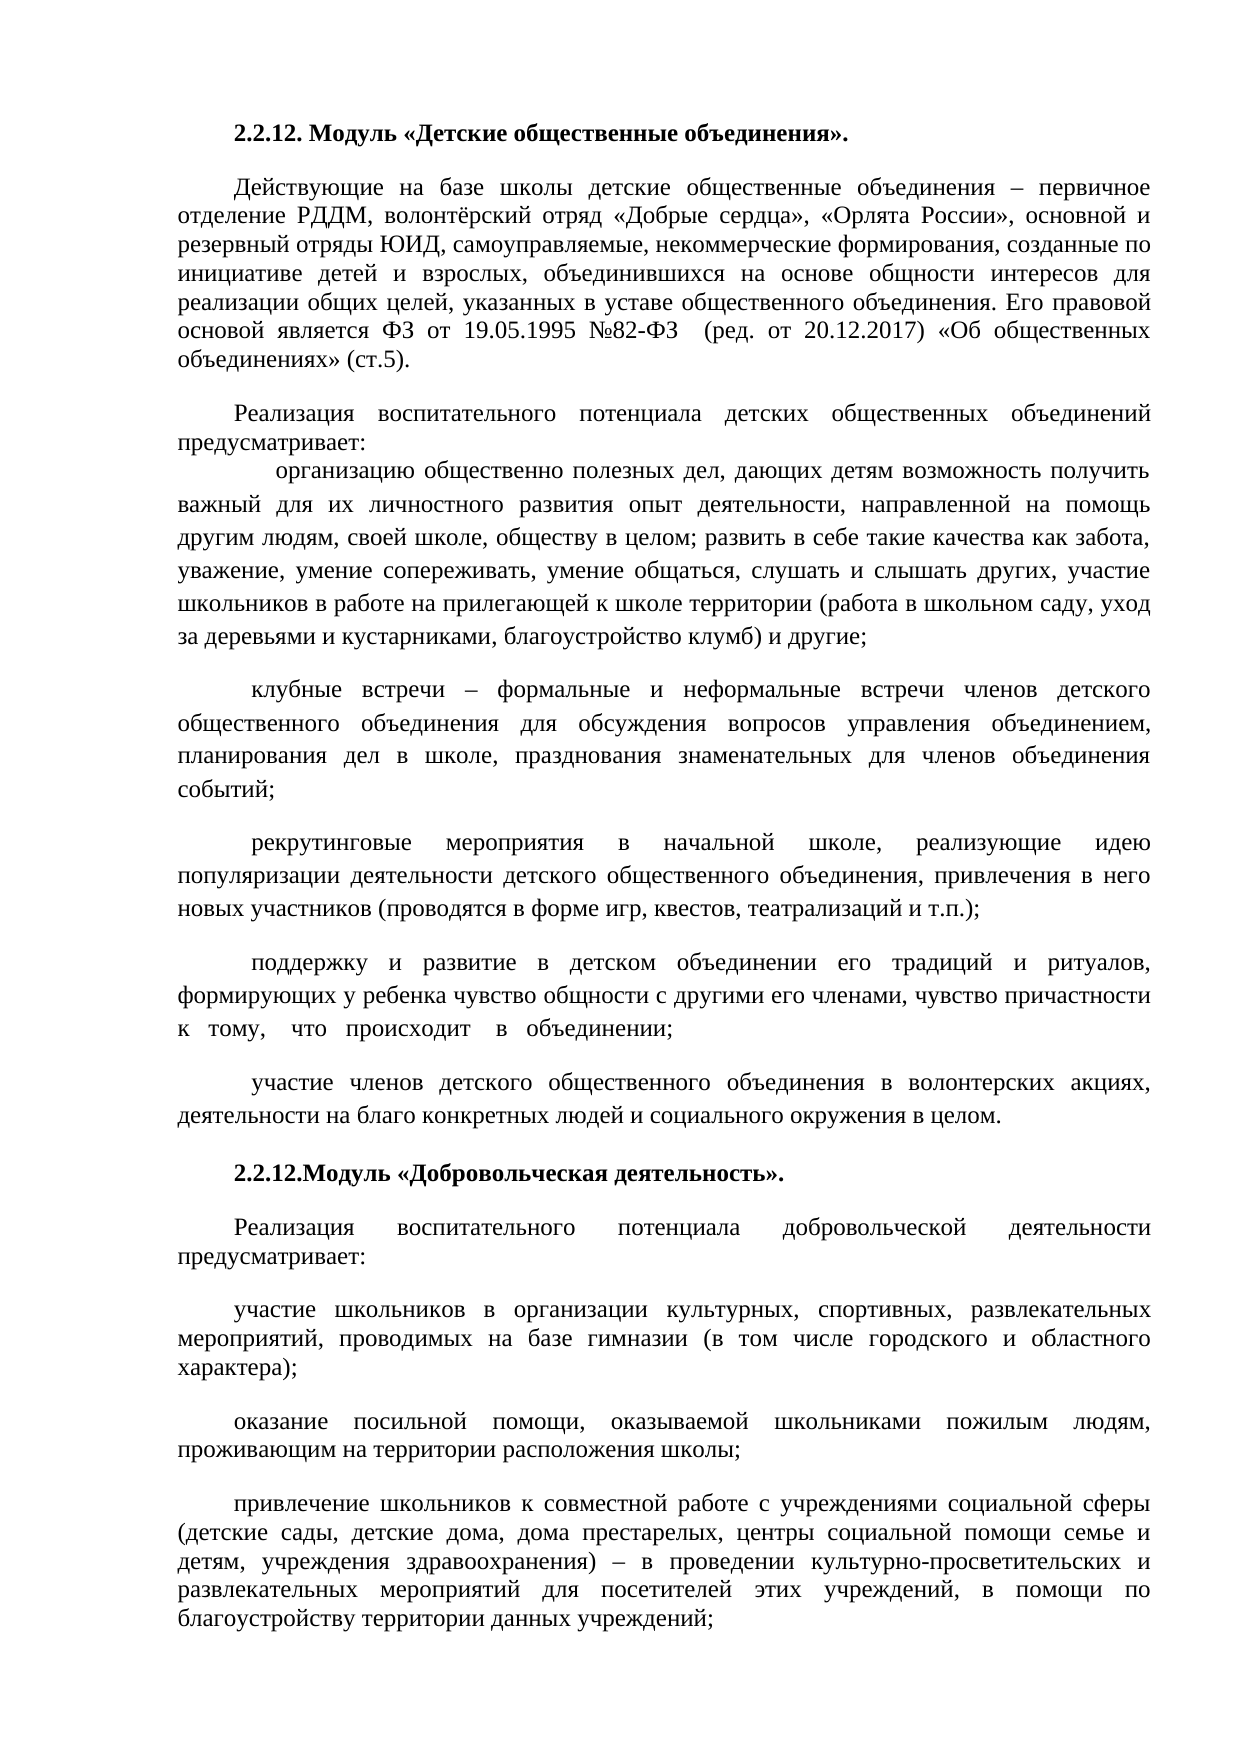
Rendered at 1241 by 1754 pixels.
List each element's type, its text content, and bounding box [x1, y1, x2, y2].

text клубные встречи – формальные и неформальные встречи членов детского общественного объединения для обсуждения вопросов управления объединением, планирования дел в школе, празднования знаменательных для членов объединения событий; [177, 674, 1152, 802]
text Реализация воспитательного потенциала детских общественных объединений предусматривает: [177, 398, 1152, 456]
text привлечение школьников к совместной работе с учреждениями социальной сферы (детские сады, детские дома, дома престарелых, центры социальной помощи семье и детям, учреждения здравоохранения) – в проведении культурно-просветительских и развлекательных мероприятий для посетителей этих учреждений, в помощи по благоустройству территории данных учреждений; [177, 1488, 1152, 1632]
text Действующие на базе школы детские общественные объединения – первичное отделение РДДМ, волонтёрский отряд «Добрые сердца», «Орлята России», основной и резервный отряды ЮИД, самоуправляемые, некоммерческие формирования, созданные по инициативе детей и взрослых, объединившихся на основе общности интересов для реализации общих целей, указанных в уставе общественного объединения. Его правовой основой является ФЗ от 19.05.1995 №82-ФЗ (ред. от 20.12.2017) «Об общественных объединениях» (ст.5). [177, 172, 1152, 373]
text участие членов детского общественного объединения в волонтерских акциях, деятельности на благо конкретных людей и социального окружения в целом. [177, 1067, 1152, 1129]
text Реализация воспитательного потенциала добровольческой деятельности предусматривает: [177, 1212, 1152, 1269]
text участие школьников в организации культурных, спортивных, развлекательных мероприятий, проводимых на базе гимназии (в том числе городского и областного характера); [177, 1294, 1152, 1381]
text 2.2.12. Модуль «Детские общественные объединения». [177, 118, 1152, 147]
text поддержку и развитие в детском объединении его традиций и ритуалов, формирующих у ребенка чувство общности с другими его членами, чувство причастности к тому, что происходит в объединении; [177, 947, 1152, 1042]
text организацию общественно полезных дел, дающих детям возможность получить важный для их личностного развития опыт деятельности, направленной на помощь другим людям, своей школе, обществу в целом; развить в себе такие качества как забота, уважение, умение сопереживать, умение общаться, слушать и слышать других, участие школьников в работе на прилегающей к школе территории (работа в школьном саду, уход за деревьями и кустарниками, благоустройство клумб) и другие; [177, 456, 1152, 649]
text 2.2.12.Модуль «Добровольческая деятельность». [177, 1158, 1152, 1187]
text рекрутинговые мероприятия в начальной школе, реализующие идею популяризации деятельности детского общественного объединения, привлечения в него новых участников (проводятся в форме игр, квестов, театрализаций и т.п.); [177, 827, 1152, 922]
text оказание посильной помощи, оказываемой школьниками пожилым людям, проживающим на территории расположения школы; [177, 1406, 1152, 1463]
